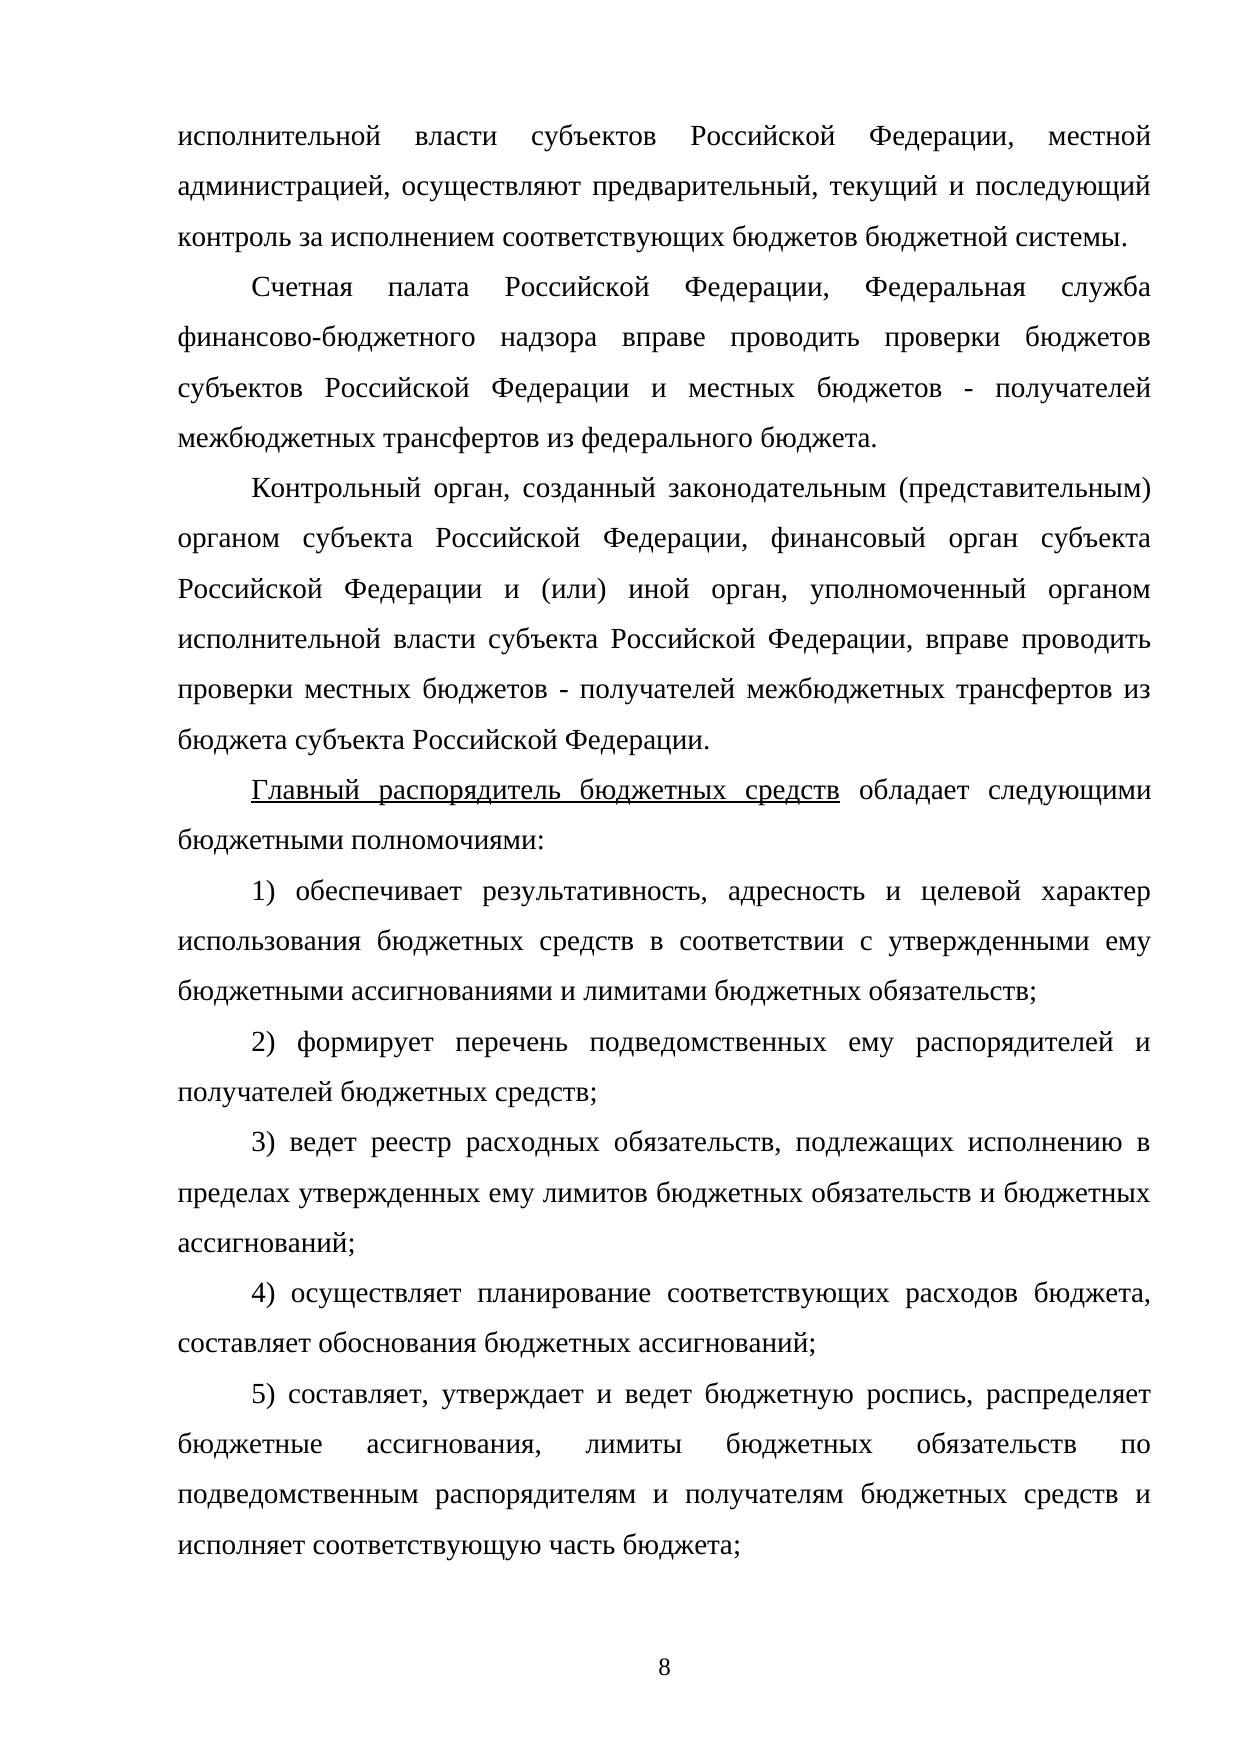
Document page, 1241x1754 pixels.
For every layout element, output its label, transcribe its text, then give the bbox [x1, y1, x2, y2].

text 5) составляет, утверждает и ведет бюджетную роспись, распределяет бюджетные ассигнования, лимиты бюджетных обязательств по подведомственным распорядителям и получателям бюджетных средств и исполняет соответствующую часть бюджета; [177, 1376, 1152, 1560]
text 2) формирует перечень подведомственных ему распорядителей и получателей бюджетных средств; [177, 1024, 1152, 1108]
text Главный распорядитель бюджетных средств обладает следующими бюджетными полномочиями: [177, 772, 1152, 856]
text 3) ведет реестр расходных обязательств, подлежащих исполнению в пределах утвержденных ему лимитов бюджетных обязательств и бюджетных ассигнований; [177, 1124, 1152, 1258]
text Счетная палата Российской Федерации, Федеральная служба финансово-бюджетного надзора вправе проводить проверки бюджетов субъектов Российской Федерации и местных бюджетов - получателей межбюджетных трансфертов из федерального бюджета. [177, 269, 1152, 453]
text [177, 118, 1152, 252]
text Контрольный орган, созданный законодательным (представительным) органом субъекта Российской Федерации, финансовый орган субъекта Российской Федерации и (или) иной орган, уполномоченный органом исполнительной власти субъекта Российской Федерации, вправе проводить проверки местных бюджетов - получателей межбюджетных трансфертов из бюджета субъекта Российской Федерации. [177, 470, 1152, 755]
text 4) осуществляет планирование соответствующих расходов бюджета, составляет обоснования бюджетных ассигнований; [177, 1275, 1152, 1359]
text 1) обеспечивает результативность, адресность и целевой характер использования бюджетных средств в соответствии с утвержденными ему бюджетными ассигнованиями и лимитами бюджетных обязательств; [177, 873, 1152, 1007]
